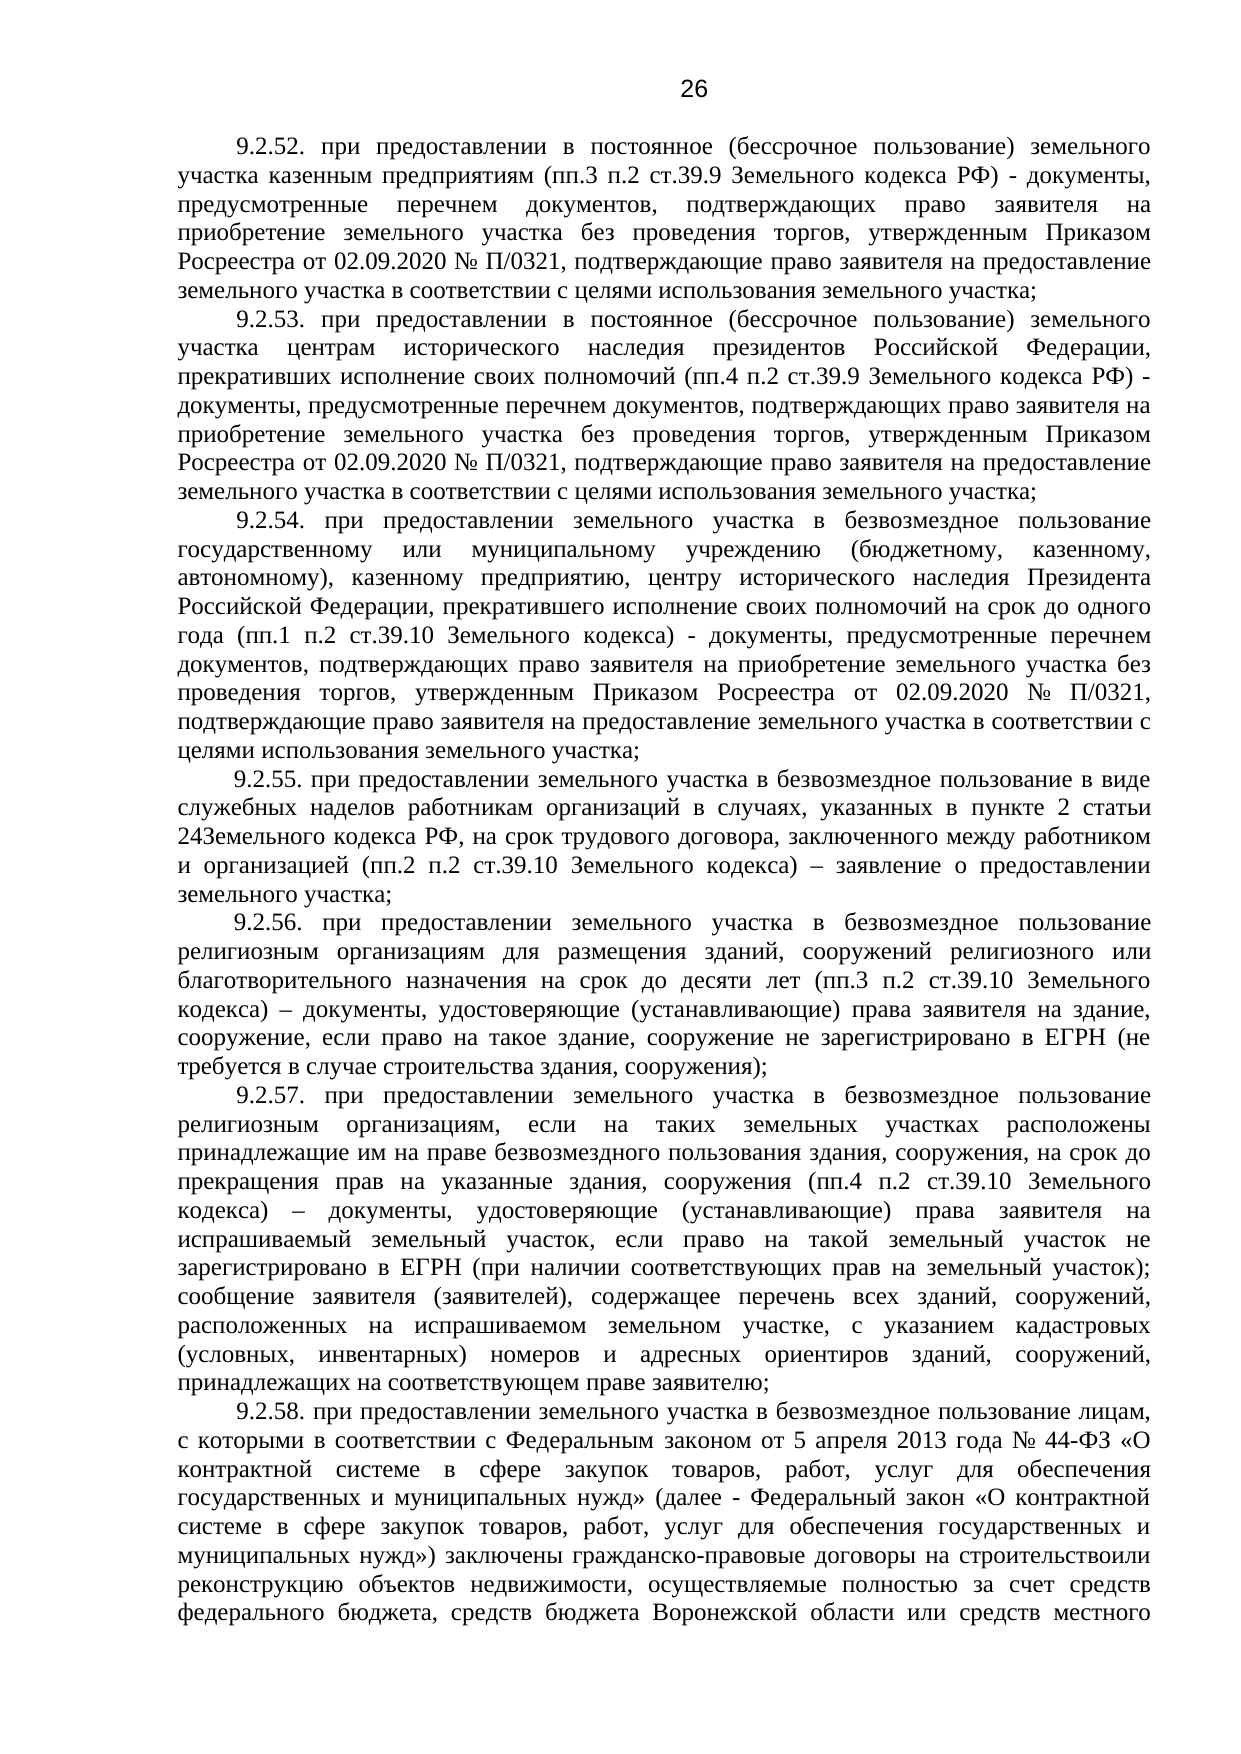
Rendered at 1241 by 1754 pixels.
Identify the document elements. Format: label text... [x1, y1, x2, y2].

text 9.2.55. при предоставлении земельного участка в безвозмездное пользование в виде служебных наделов работникам организаций в случаях, указанных в пункте 2 статьи 24Земельного кодекса РФ, на срок трудового договора, заключенного между работником и организацией (пп.2 п.2 ст.39.10 Земельного кодекса) – заявление о предоставлении земельного участка; [177, 764, 1152, 907]
text 9.2.53. при предоставлении в постоянное (бессрочное пользование) земельного участка центрам исторического наследия президентов Российской Федерации, прекративших исполнение своих полномочий (пп.4 п.2 ст.39.9 Земельного кодекса РФ) - документы, предусмотренные перечнем документов, подтверждающих право заявителя на приобретение земельного участка без проведения торгов, утвержденным Приказом Росреестра от 02.09.2020 № П/0321, подтверждающие право заявителя на предоставление земельного участка в соответствии с целями использования земельного участка; [177, 304, 1152, 505]
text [177, 1396, 1152, 1626]
text 9.2.54. при предоставлении земельного участка в безвозмездное пользование государственному или муниципальному учреждению (бюджетному, казенному, автономному), казенному предприятию, центру исторического наследия Президента Российской Федерации, прекратившего исполнение своих полномочий на срок до одного года (пп.1 п.2 ст.39.10 Земельного кодекса) - документы, предусмотренные перечнем документов, подтверждающих право заявителя на приобретение земельного участка без проведения торгов, утвержденным Приказом Росреестра от 02.09.2020 № П/0321, подтверждающие право заявителя на предоставление земельного участка в соответствии с целями использования земельного участка; [177, 505, 1152, 764]
text 9.2.56. при предоставлении земельного участка в безвозмездное пользование религиозным организациям для размещения зданий, сооружений религиозного или благотворительного назначения на срок до десяти лет (пп.3 п.2 ст.39.10 Земельного кодекса) – документы, удостоверяющие (устанавливающие) права заявителя на здание, сооружение, если право на такое здание, сооружение не зарегистрировано в ЕГРН (не требуется в случае строительства здания, сооружения); [177, 907, 1152, 1080]
text 9.2.52. при предоставлении в постоянное (бессрочное пользование) земельного участка казенным предприятиям (пп.3 п.2 ст.39.9 Земельного кодекса РФ) - документы, предусмотренные перечнем документов, подтверждающих право заявителя на приобретение земельного участка без проведения торгов, утвержденным Приказом Росреестра от 02.09.2020 № П/0321, подтверждающие право заявителя на предоставление земельного участка в соответствии с целями использования земельного участка; [177, 131, 1152, 304]
text 9.2.57. при предоставлении земельного участка в безвозмездное пользование религиозным организациям, если на таких земельных участках расположены принадлежащие им на праве безвозмездного пользования здания, сооружения, на срок до прекращения прав на указанные здания, сооружения (пп.4 п.2 ст.39.10 Земельного кодекса) – документы, удостоверяющие (устанавливающие) права заявителя на испрашиваемый земельный участок, если право на такой земельный участок не зарегистрировано в ЕГРН (при наличии соответствующих прав на земельный участок); сообщение заявителя (заявителей), содержащее перечень всех зданий, сооружений, расположенных на испрашиваемом земельном участке, с указанием кадастровых (условных, инвентарных) номеров и адресных ориентиров зданий, сооружений, принадлежащих на соответствующем праве заявителю; [177, 1080, 1152, 1396]
